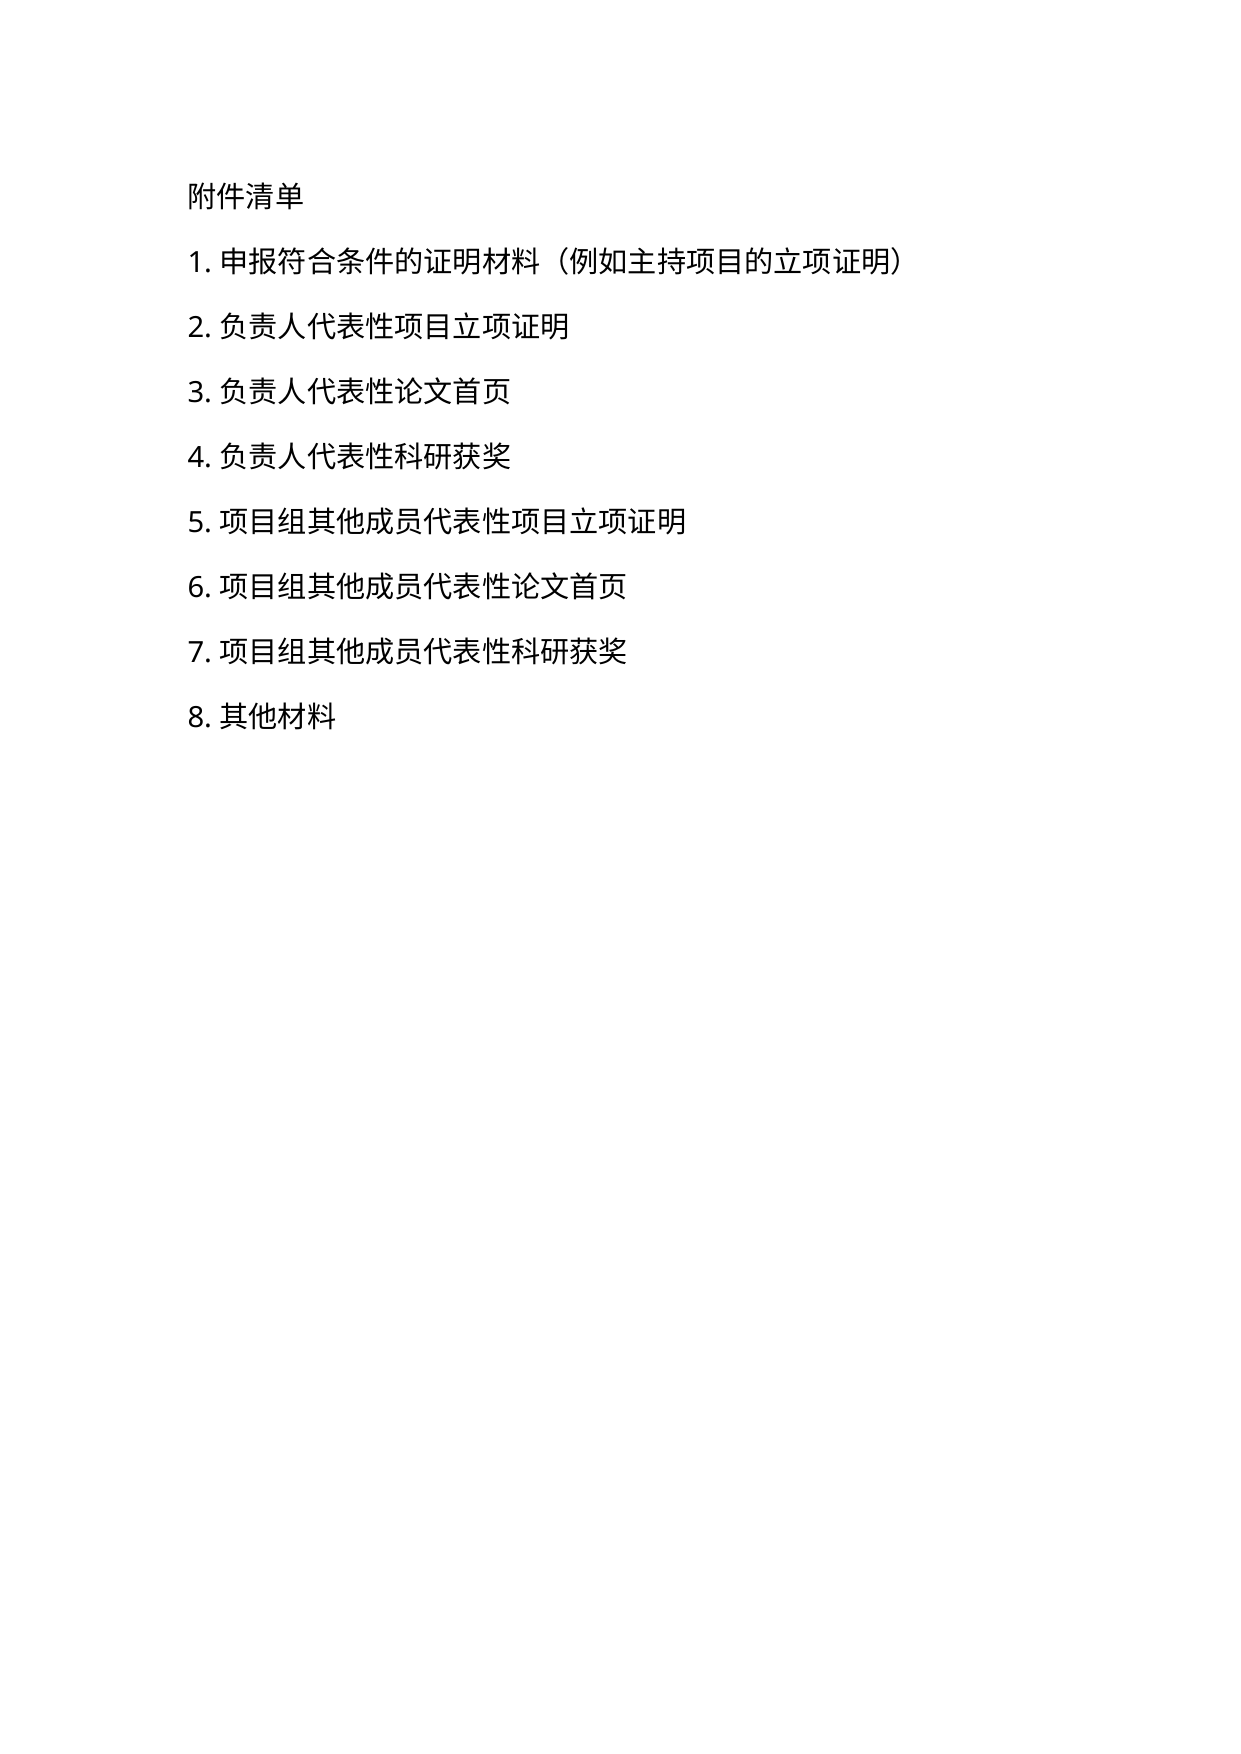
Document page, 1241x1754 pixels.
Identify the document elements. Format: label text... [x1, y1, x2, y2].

list 负责人代表性论文首页 [187, 357, 1053, 422]
list 负责人代表性科研获奖 [187, 422, 1053, 487]
list 项目组其他成员代表性科研获奖 [187, 617, 1053, 682]
text 附件清单 [187, 162, 1053, 227]
list 项目组其他成员代表性论文首页 [187, 552, 1053, 617]
text 1. 申报符合条件的证明材料（例如主持项目的立项证明） [187, 227, 1053, 292]
list 负责人代表性项目立项证明 [187, 292, 1053, 357]
list 项目组其他成员代表性项目立项证明 [187, 487, 1053, 552]
list 其他材料 [187, 682, 1053, 747]
